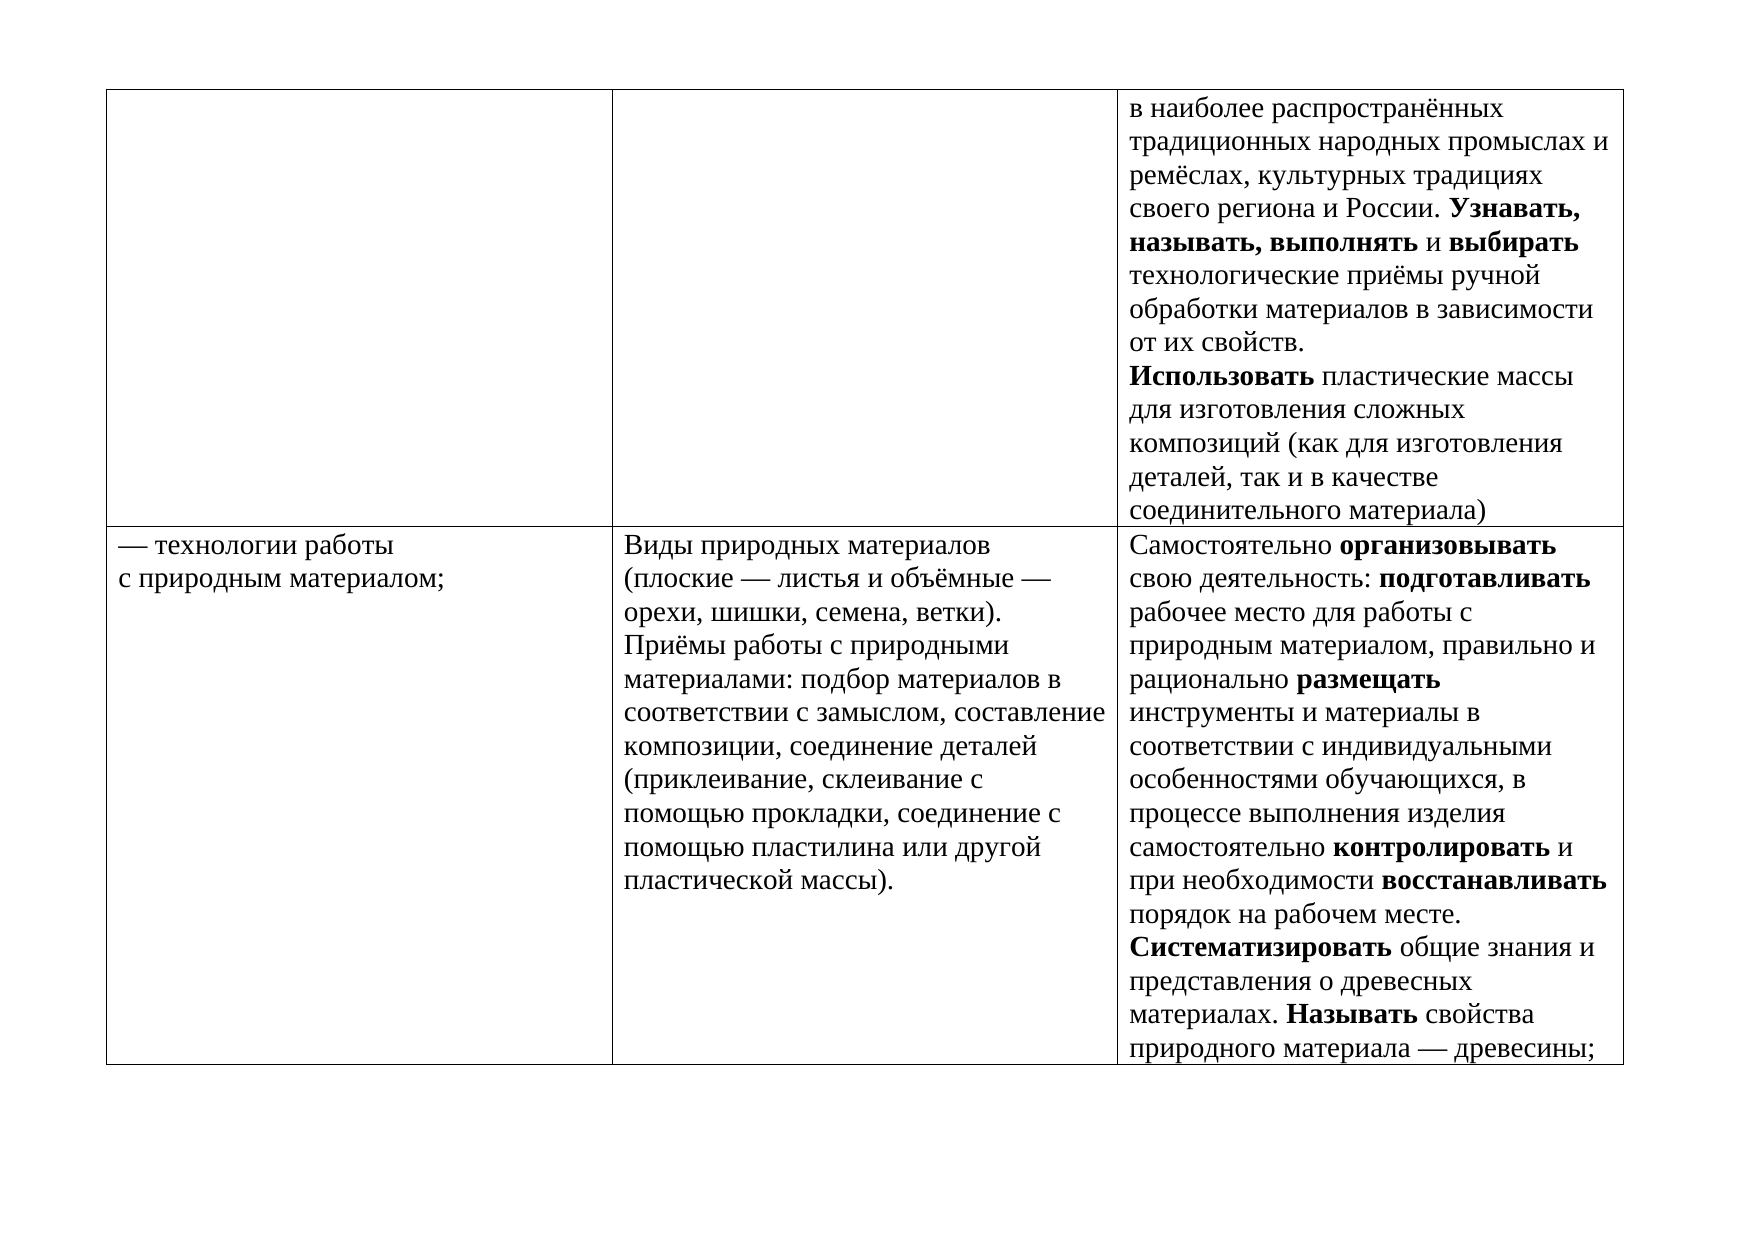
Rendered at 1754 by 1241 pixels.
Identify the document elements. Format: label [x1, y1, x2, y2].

table_cell [1118, 527, 1623, 1063]
table_cell [107, 527, 612, 1063]
table_cell [1118, 90, 1623, 526]
table_cell [613, 527, 1117, 1063]
table_cell [613, 90, 1117, 526]
table_cell [107, 90, 612, 526]
